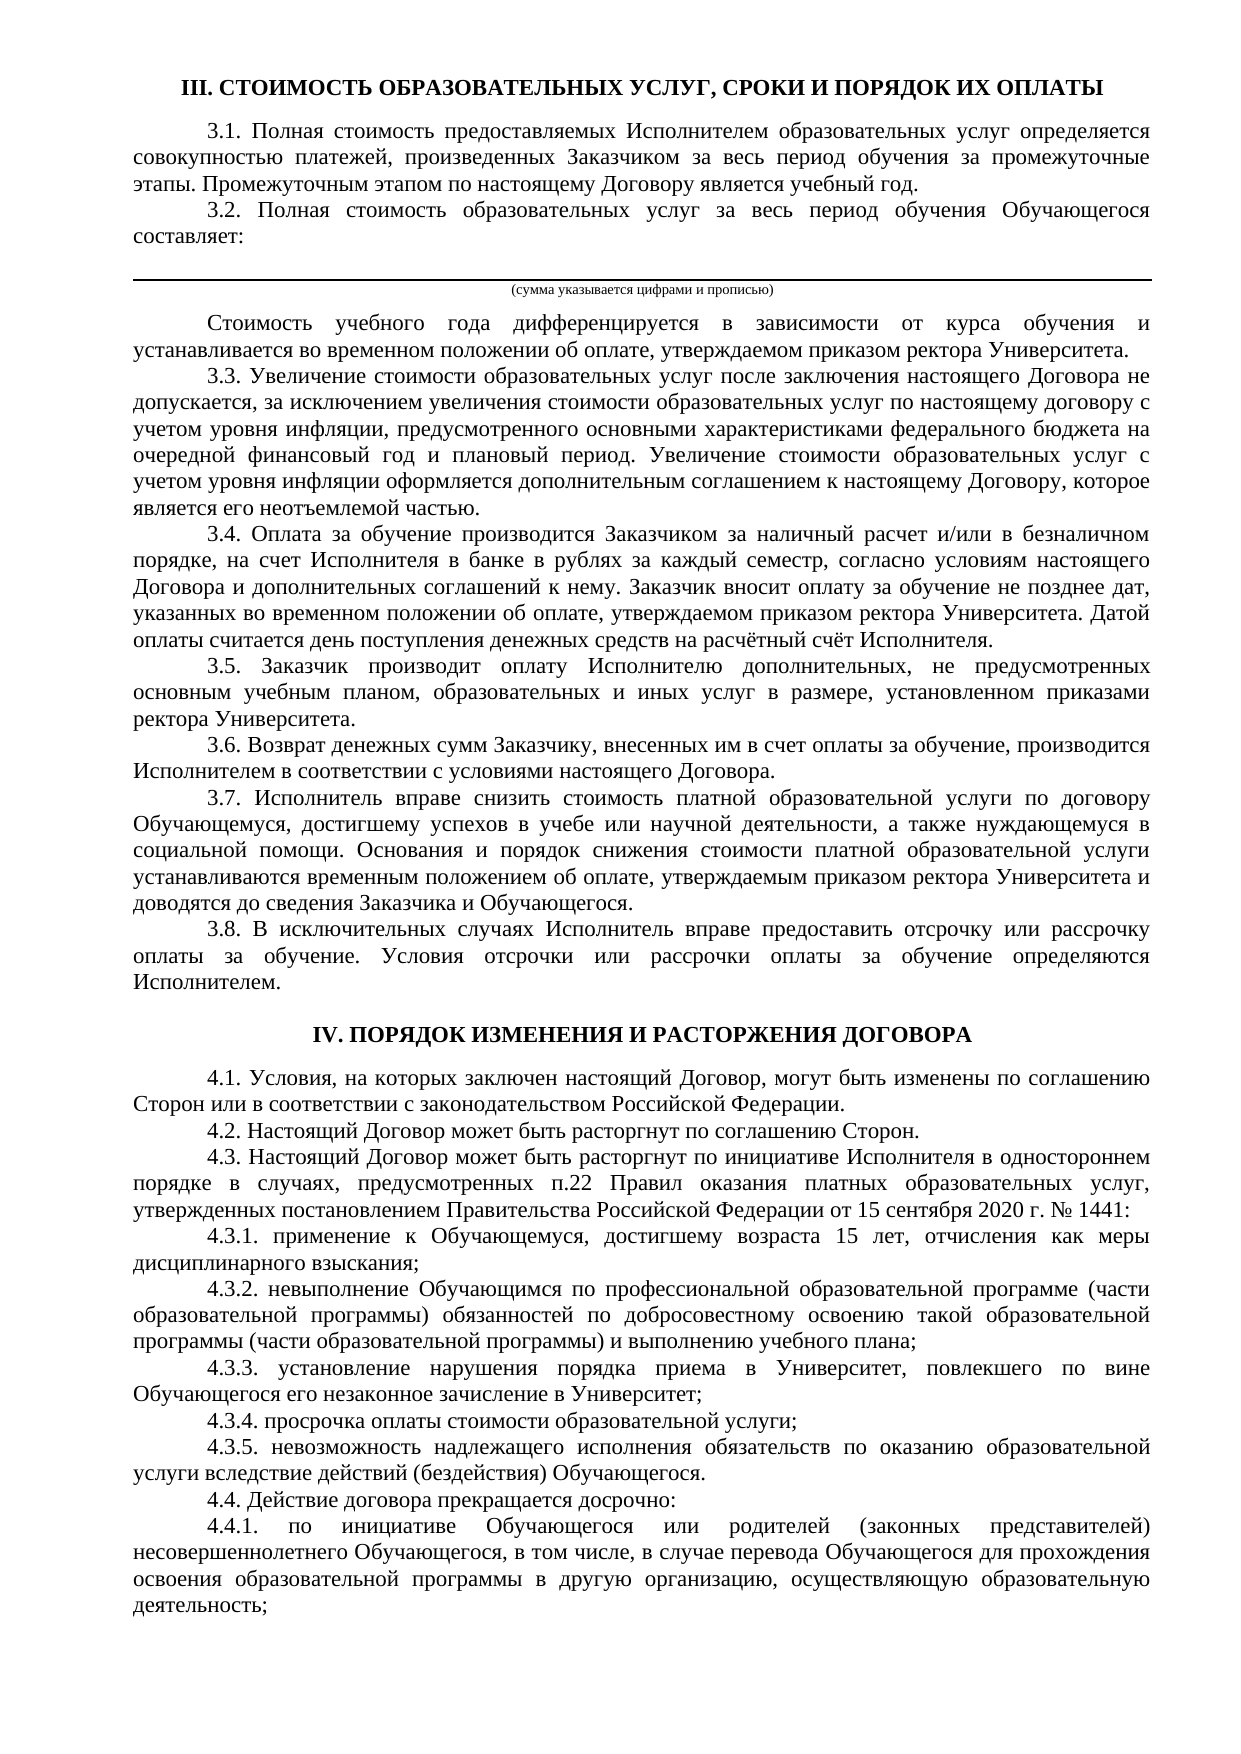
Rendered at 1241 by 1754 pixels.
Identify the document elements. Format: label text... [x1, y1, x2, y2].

text 3.5. Заказчик производит оплату Исполнителю дополнительных, не предусмотренных основным учебным планом, образовательных и иных услуг в размере, установленном приказами ректора Университета. [133, 652, 1152, 731]
text 3.3. Увеличение стоимости образовательных услуг после заключения настоящего Договора не допускается, за исключением увеличения стоимости образовательных услуг по настоящему договору с учетом уровня инфляции, предусмотренного основными характеристиками федерального бюджета на очередной финансовый год и плановый период. Увеличение стоимости образовательных услуг с учетом уровня инфляции оформляется дополнительным соглашением к настоящему Договору, которое является его неотъемлемой частью. [133, 362, 1152, 520]
text 4.4.1. по инициативе Обучающегося или родителей (законных представителей) несовершеннолетнего Обучающегося, в том числе, в случае перевода Обучающегося для прохождения освоения образовательной программы в другую организацию, осуществляющую образовательную деятельность; [133, 1512, 1152, 1617]
text III. СТОИМОСТЬ ОБРАЗОВАТЕЛЬНЫХ УСЛУГ, СРОКИ И ПОРЯДОК ИХ ОПЛАТЫ [133, 74, 1152, 100]
text 4.3.3. установление нарушения порядка приема в Университет, повлекшего по вине Обучающегося его незаконное зачисление в Университет; [133, 1354, 1152, 1407]
text 3.6. Возврат денежных сумм Заказчику, внесенных им в счет оплаты за обучение, производится Исполнителем в соответствии с условиями настоящего Договора. [133, 731, 1152, 784]
text 4.3.1. применение к Обучающемуся, достигшему возраста 15 лет, отчисления как меры дисциплинарного взыскания; [133, 1222, 1152, 1275]
text 4.3.2. невыполнение Обучающимся по профессиональной образовательной программе (части образовательной программы) обязанностей по добросовестному освоению такой образовательной программы (части образовательной программы) и выполнению учебного плана; [133, 1275, 1152, 1354]
text 3.2. Полная стоимость образовательных услуг за весь период обучения Обучающегося составляет: [133, 196, 1152, 249]
text 4.2. Настоящий Договор может быть расторгнут по соглашению Сторон. [133, 1117, 1152, 1143]
text 3.4. Оплата за обучение производится Заказчиком за наличный расчет и/или в безналичном порядке, на счет Исполнителя в банке в рублях за каждый семестр, согласно условиям настоящего Договора и дополнительных соглашений к нему. Заказчик вносит оплату за обучение не позднее дат, указанных во временном положении об оплате, утверждаемом приказом ректора Университета. Датой оплаты считается день поступления денежных средств на расчётный счёт Исполнителя. [133, 520, 1152, 652]
text 3.1. Полная стоимость предоставляемых Исполнителем образовательных услуг определяется совокупностью платежей, произведенных Заказчиком за весь период обучения за промежуточные этапы. Промежуточным этапом по настоящему Договору является учебный год. [133, 117, 1152, 196]
text 4.3.5. невозможность надлежащего исполнения обязательств по оказанию образовательной услуги вследствие действий (бездействия) Обучающегося. [133, 1433, 1152, 1486]
text 3.8. В исключительных случаях Исполнитель вправе предоставить отсрочку или рассрочку оплаты за обучение. Условия отсрочки или рассрочки оплаты за обучение определяются Исполнителем. [133, 916, 1152, 994]
text 4.1. Условия, на которых заключен настоящий Договор, могут быть изменены по соглашению Сторон или в соответствии с законодательством Российской Федерации. [133, 1064, 1152, 1117]
text 3.7. Исполнитель вправе снизить стоимость платной образовательной услуги по договору Обучающемуся, достигшему успехов в учебе или научной деятельности, а также нуждающемуся в социальной помощи. Основания и порядок снижения стоимости платной образовательной услуги устанавливаются временным положением об оплате, утверждаемым приказом ректора Университета и доводятся до сведения Заказчика и Обучающегося. [133, 784, 1152, 916]
text 4.3.4. просрочка оплаты стоимости образовательной услуги; [133, 1407, 1152, 1433]
text IV. ПОРЯДОК ИЗМЕНЕНИЯ И РАСТОРЖЕНИЯ ДОГОВОРА [133, 1021, 1152, 1047]
text (сумма указывается цифрами и прописью) [133, 281, 1152, 309]
text 4.3. Настоящий Договор может быть расторгнут по инициативе Исполнителя в одностороннем порядке в случаях, предусмотренных п.22 Правил оказания платных образовательных услуг, утвержденных постановлением Правительства Российской Федерации от 15 сентября 2020 г. № 1441: [133, 1143, 1152, 1222]
text 4.4. Действие договора прекращается досрочно: [133, 1486, 1152, 1512]
text Стоимость учебного года дифференцируется в зависимости от курса обучения и устанавливается во временном положении об оплате, утверждаемом приказом ректора Университета. [133, 309, 1152, 362]
